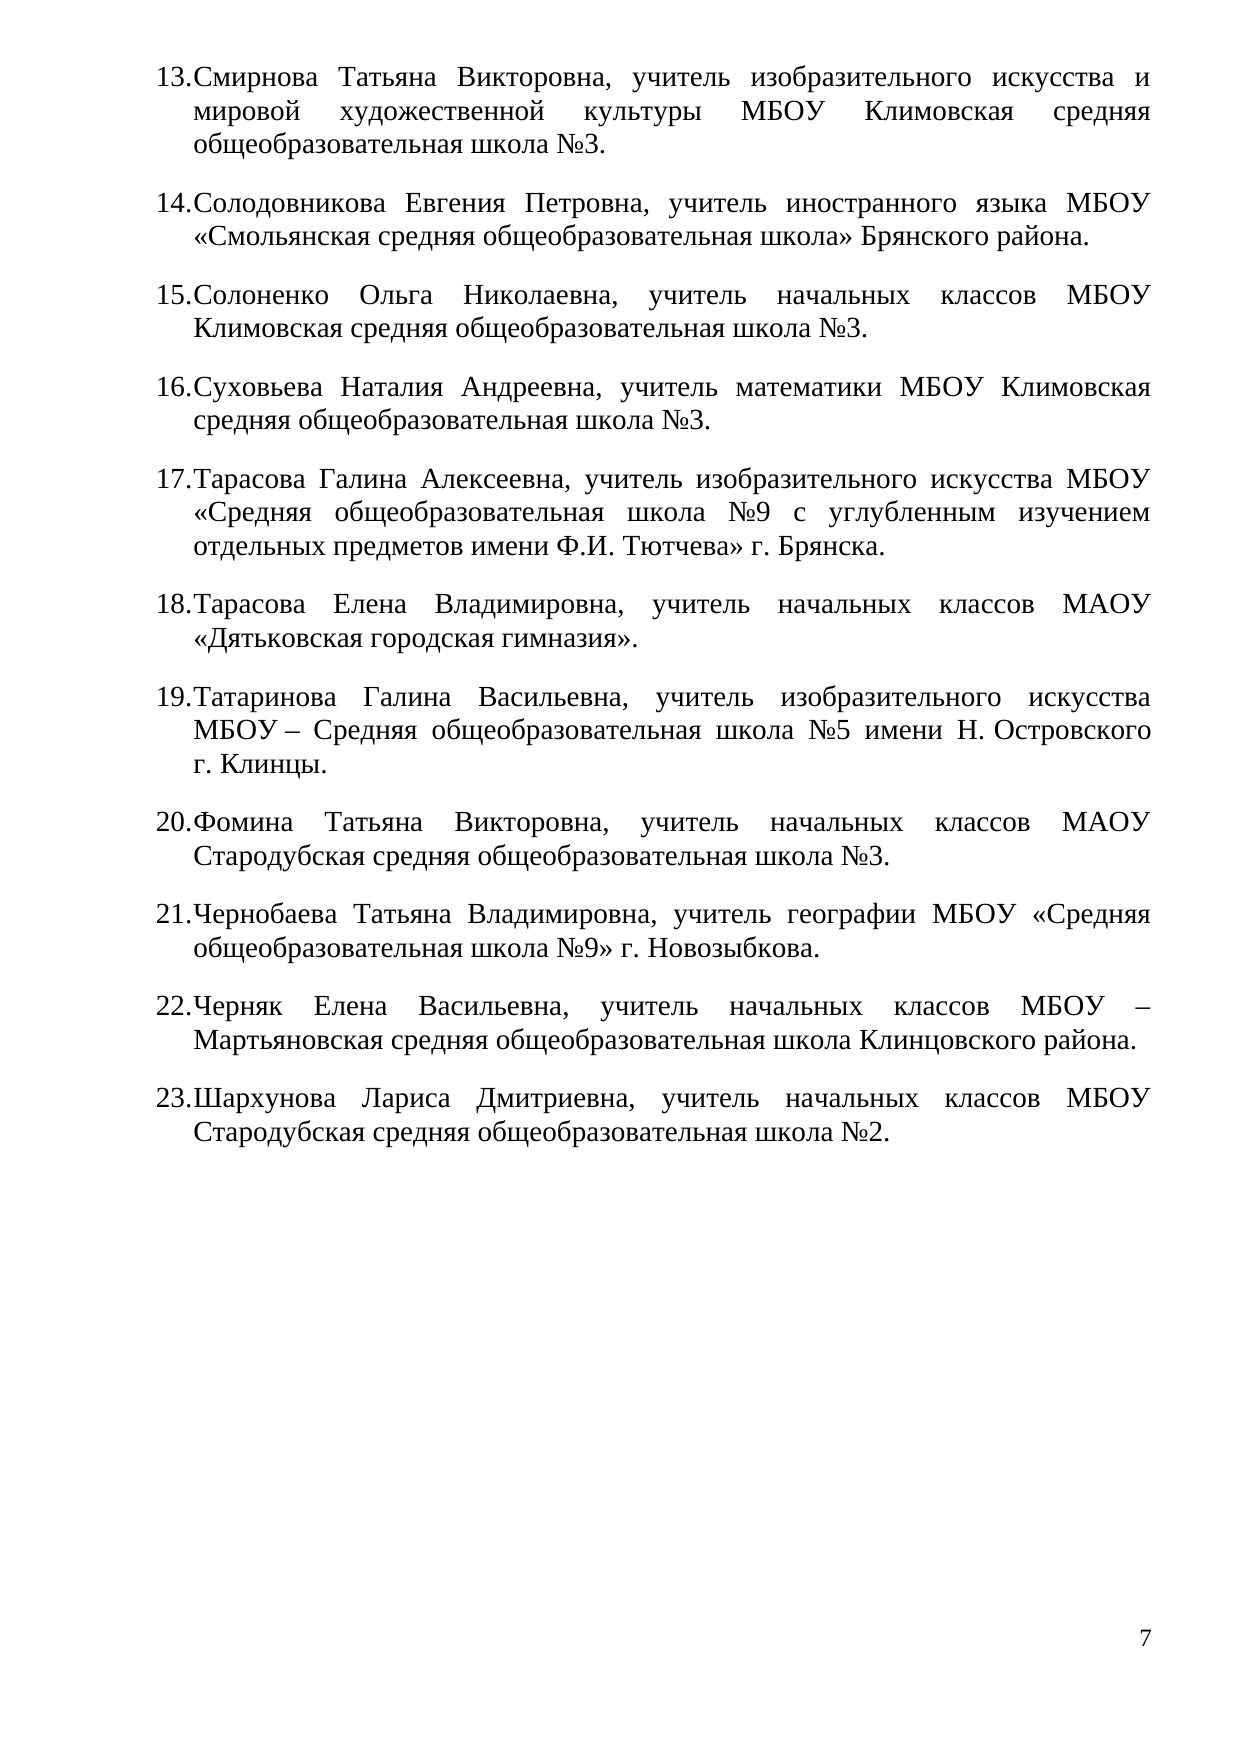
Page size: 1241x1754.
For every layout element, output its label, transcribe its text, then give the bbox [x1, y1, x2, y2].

list Солодовникова Евгения Петровна, учитель иностранного языка МБОУ «Смольянская средняя общеобразовательная школа» Брянского района. [156, 185, 1152, 252]
list Тарасова Галина Алексеевна, учитель изобразительного искусства МБОУ «Средняя общеобразовательная школа №9 с углубленным изучением отдельных предметов имени Ф.И. Тютчева» г. Брянска. [156, 461, 1152, 562]
list Фомина Татьяна Викторовна, учитель начальных классов МАОУ Стародубская средняя общеобразовательная школа №3. [156, 804, 1152, 871]
list Татаринова Галина Васильевна, учитель изобразительного искусства МБОУ – Средняя общеобразовательная школа №5 имени Н. Островского г. Клинцы. [156, 679, 1152, 779]
list Смирнова Татьяна Викторовна, учитель изобразительного искусства и мировой художественной культуры МБОУ Климовская средняя общеобразовательная школа №3. [156, 59, 1152, 160]
list Чернобаева Татьяна Владимировна, учитель географии МБОУ «Средняя общеобразовательная школа №9» г. Новозыбкова. [156, 896, 1152, 963]
list Суховьева Наталия Андреевна, учитель математики МБОУ Климовская средняя общеобразовательная школа №3. [156, 369, 1152, 436]
list Тарасова Елена Владимировна, учитель начальных классов МАОУ «Дятьковская городская гимназия». [156, 587, 1152, 654]
list Черняк Елена Васильевна, учитель начальных классов МБОУ – Мартьяновская средняя общеобразовательная школа Клинцовского района. [156, 988, 1152, 1056]
list Солоненко Ольга Николаевна, учитель начальных классов МБОУ Климовская средняя общеобразовательная школа №3. [156, 277, 1152, 344]
list Шархунова Лариса Дмитриевна, учитель начальных классов МБОУ Стародубская средняя общеобразовательная школа №2. [156, 1081, 1152, 1148]
